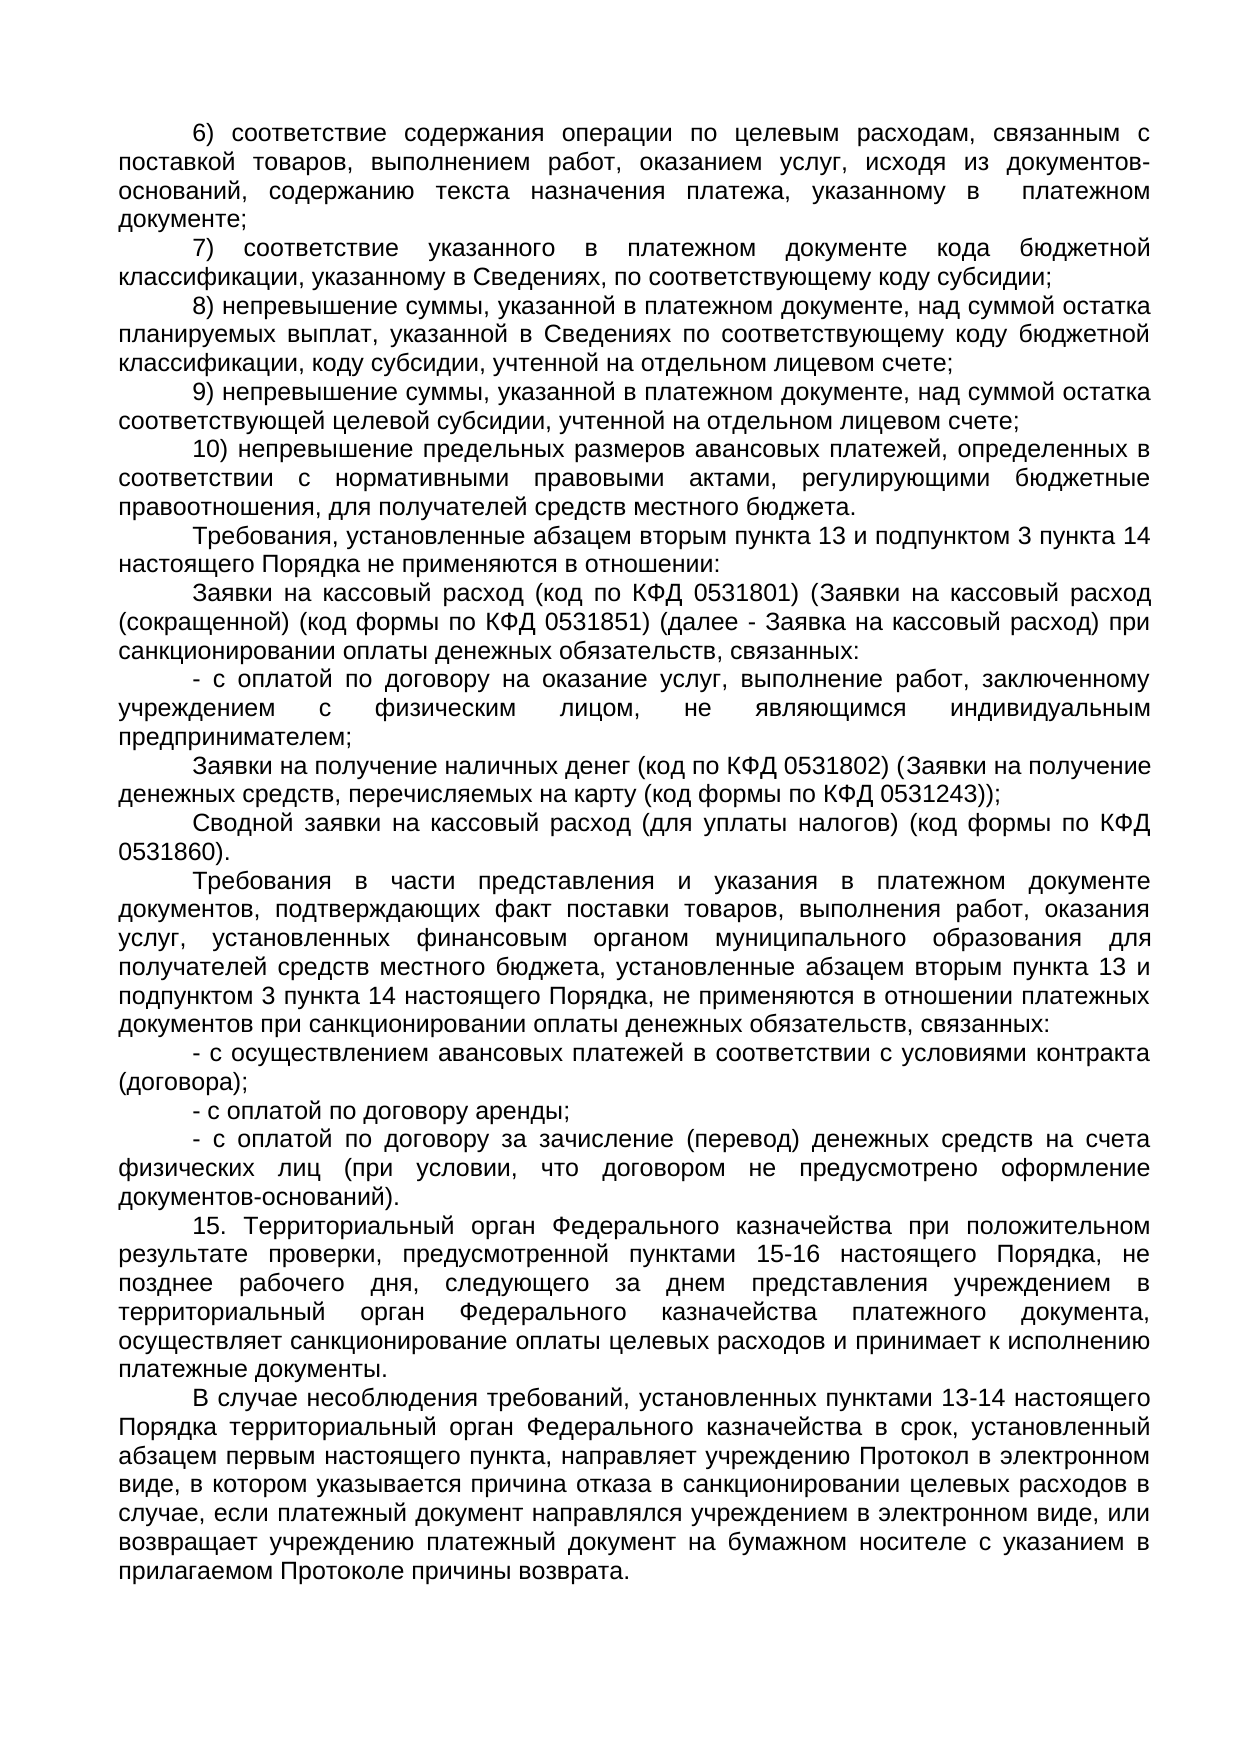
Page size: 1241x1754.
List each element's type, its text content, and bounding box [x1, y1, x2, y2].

text Заявки на кассовый расход (код по КФД 0531801) (Заявки на кассовый расход (сокращенной) (код формы по КФД 0531851) (далее - Заявка на кассовый расход) при санкционировании оплаты денежных обязательств, связанных: [118, 578, 1152, 664]
text - с оплатой по договору на оказание услуг, выполнение работ, заключенному учреждением с физическим лицом, не являющимся индивидуальным предпринимателем; [118, 664, 1152, 751]
text 10) непревышение предельных размеров авансовых платежей, определенных в соответствии с нормативными правовыми актами, регулирующими бюджетные правоотношения, для получателей средств местного бюджета. [118, 434, 1152, 521]
text В случае несоблюдения требований, установленных пунктами 13-14 настоящего Порядка территориальный орган Федерального казначейства в срок, установленный абзацем первым настоящего пункта, направляет учреждению Протокол в электронном виде, в котором указывается причина отказа в санкционировании целевых расходов в случае, если платежный документ направлялся учреждением в электронном виде, или возвращает учреждению платежный документ на бумажном носителе с указанием в прилагаемом Протоколе причины возврата. [118, 1383, 1152, 1584]
text Сводной заявки на кассовый расход (для уплаты налогов) (код формы по КФД 0531860). [118, 808, 1152, 866]
text 7) соответствие указанного в платежном документе кода бюджетной классификации, указанному в Сведениях, по соответствующему коду субсидии; [118, 233, 1152, 291]
text 15. Территориальный орган Федерального казначейства при положительном результате проверки, предусмотренной пунктами 15-16 настоящего Порядка, не позднее рабочего дня, следующего за днем представления учреждением в территориальный орган Федерального казначейства платежного документа, осуществляет санкционирование оплаты целевых расходов и принимает к исполнению платежные документы. [118, 1211, 1152, 1383]
text 6) соответствие содержания операции по целевым расходам, связанным с поставкой товаров, выполнением работ, оказанием услуг, исходя из документов-оснований, содержанию текста назначения платежа, указанному в платежном документе; [118, 118, 1152, 233]
text Требования, установленные абзацем вторым пункта 13 и подпунктом 3 пункта 14 настоящего Порядка не применяются в отношении: [118, 521, 1152, 578]
text - с оплатой по договору за зачисление (перевод) денежных средств на счета физических лиц (при условии, что договором не предусмотрено оформление документов-оснований). [118, 1124, 1152, 1211]
text Заявки на получение наличных денег (код по КФД 0531802) (Заявки на получение денежных средств, перечисляемых на карту (код формы по КФД 0531243)); [118, 751, 1152, 808]
text Требования в части представления и указания в платежном документе документов, подтверждающих факт поставки товаров, выполнения работ, оказания услуг, установленных финансовым органом муниципального образования для получателей средств местного бюджета, установленные абзацем вторым пункта 13 и подпунктом 3 пункта 14 настоящего Порядка, не применяются в отношении платежных документов при санкционировании оплаты денежных обязательств, связанных: [118, 866, 1152, 1038]
text - с оплатой по договору аренды; [118, 1096, 1152, 1124]
text 9) непревышение суммы, указанной в платежном документе, над суммой остатка соответствующей целевой субсидии, учтенной на отдельном лицевом счете; [118, 377, 1152, 434]
text - с осуществлением авансовых платежей в соответствии с условиями контракта (договора); [118, 1038, 1152, 1096]
text 8) непревышение суммы, указанной в платежном документе, над суммой остатка планируемых выплат, указанной в Сведениях по соответствующему коду бюджетной классификации, коду субсидии, учтенной на отдельном лицевом счете; [118, 291, 1152, 377]
